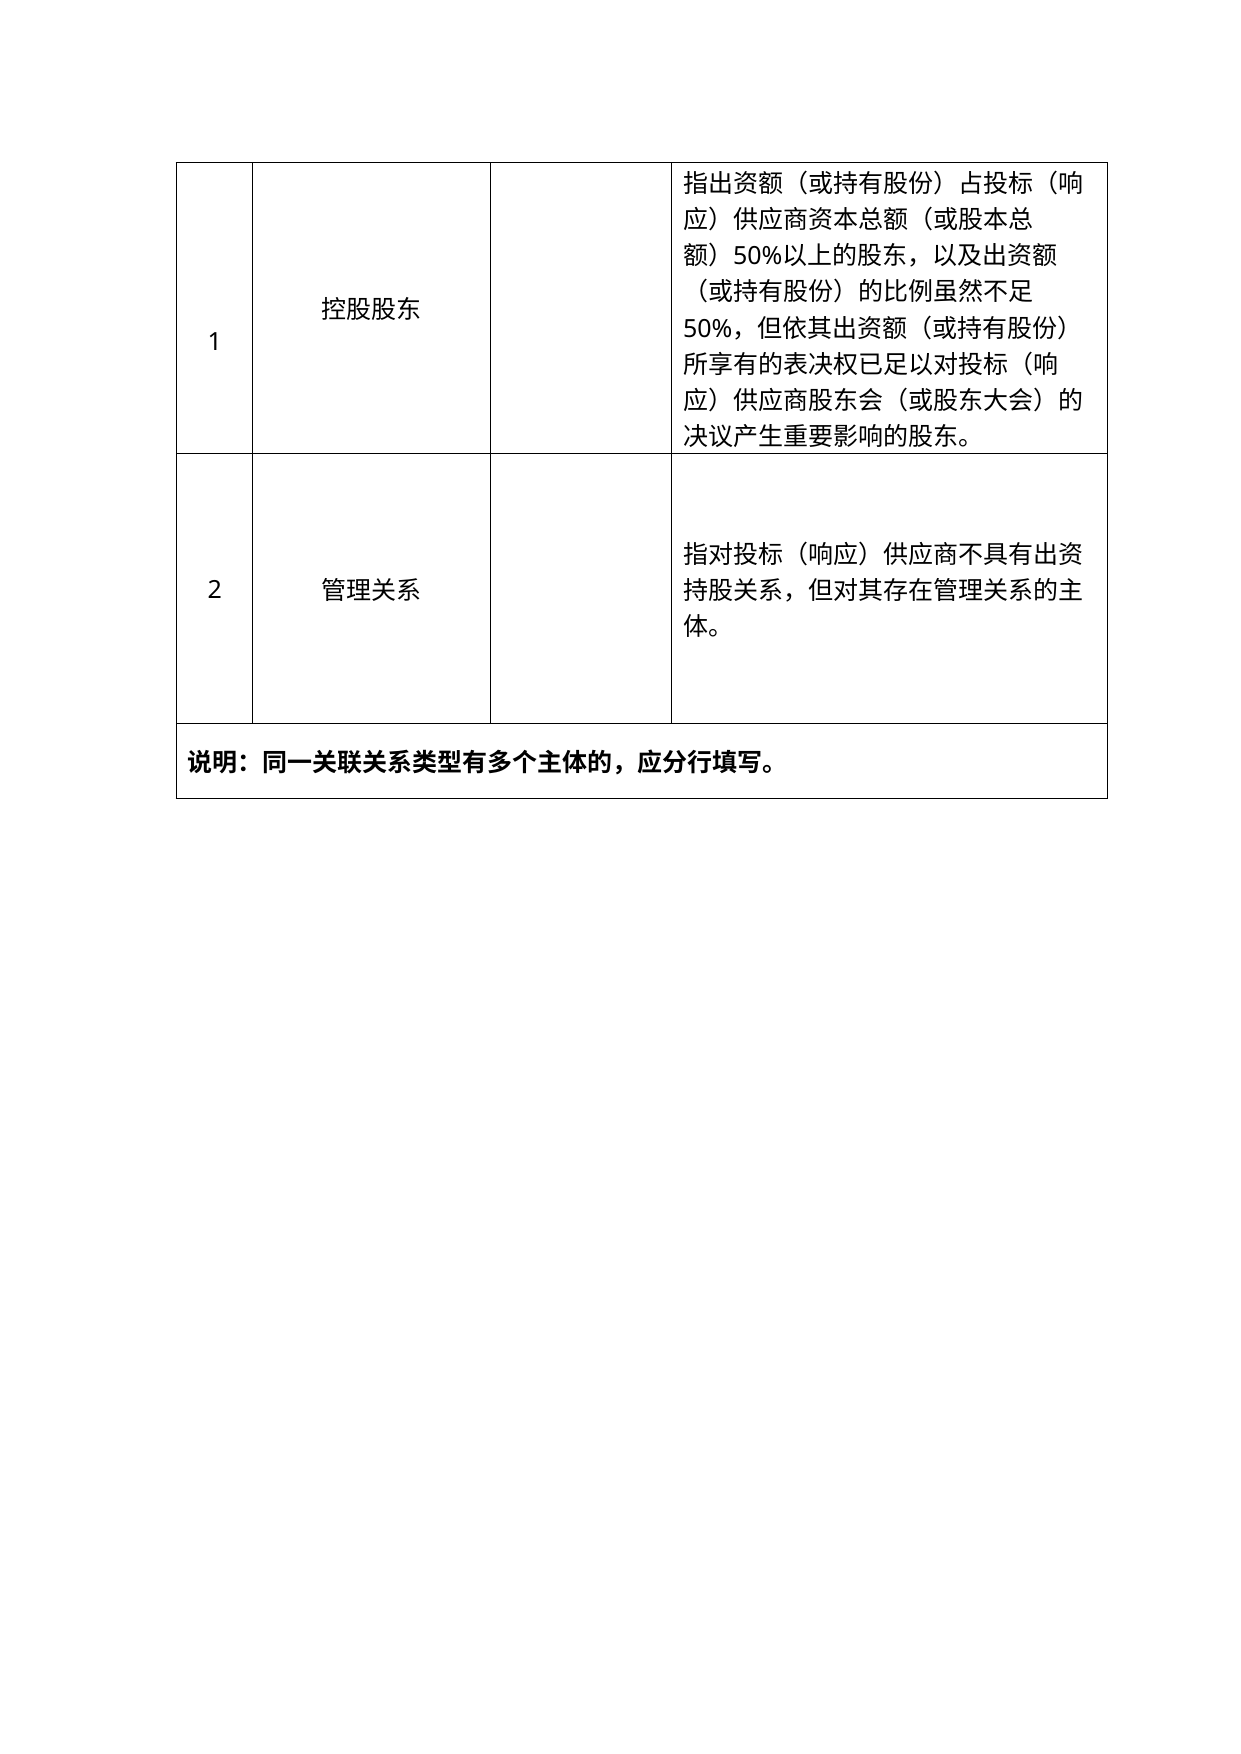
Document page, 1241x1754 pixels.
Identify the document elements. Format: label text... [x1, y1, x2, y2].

table_cell 控股股东 [253, 163, 490, 453]
table_cell 管理关系 [253, 454, 490, 723]
table_cell 说明：同一关联关系类型有多个主体的，应分行填写。 [177, 724, 1107, 798]
table_cell 指出资额（或持有股份）占投标（响应）供应商资本总额（或股本总额）50%以上的股东，以及出资额（或持有股份）的比例虽然不足50%，但依其出资额（或持有股份）所享有的表决权已足以对投标（响应）供应商股东会（或股东大会）的决议产生重要影响的股东。 [672, 163, 1107, 453]
table_cell [491, 163, 671, 453]
table_cell 2 [177, 454, 252, 723]
table_cell [491, 454, 671, 723]
table_cell 1 [177, 163, 252, 453]
table_cell 指对投标（响应）供应商不具有出资持股关系，但对其存在管理关系的主体。 [672, 454, 1107, 723]
